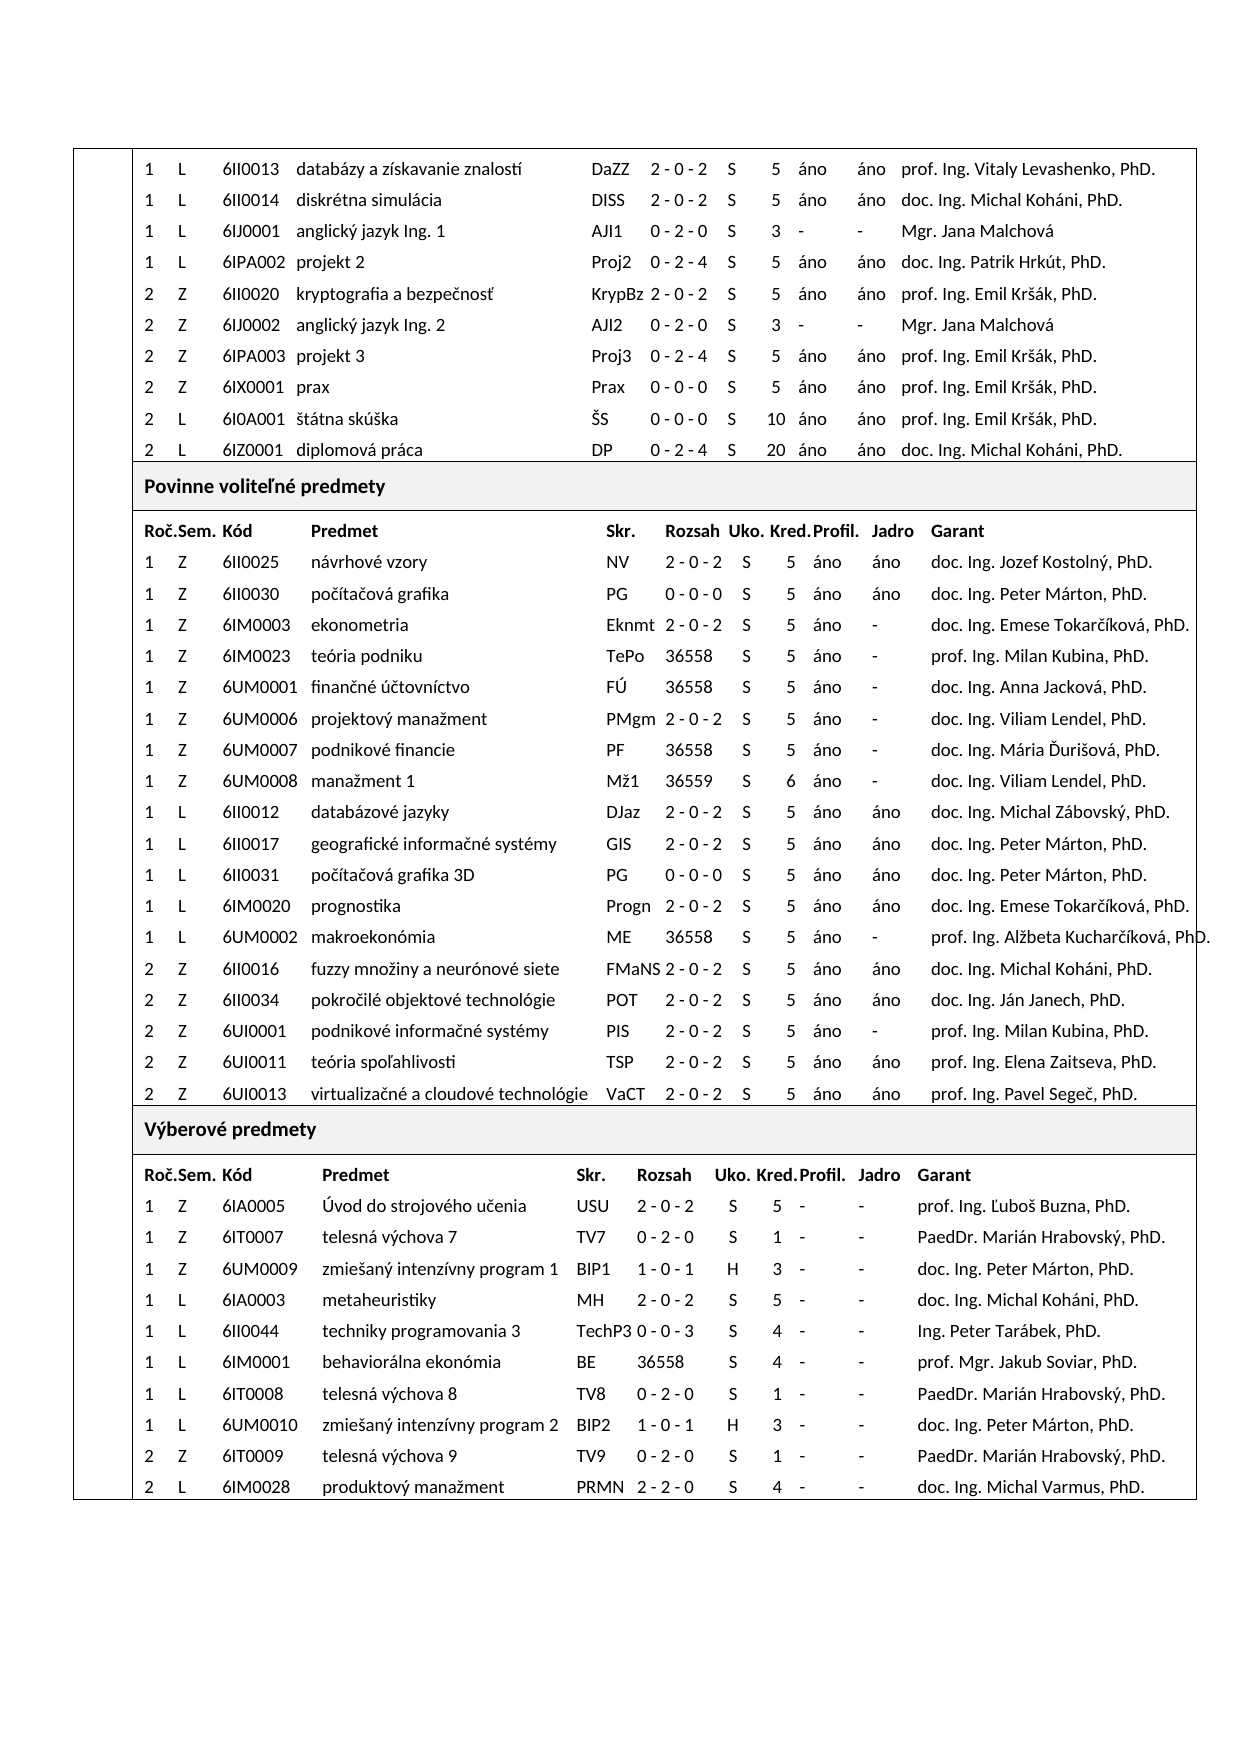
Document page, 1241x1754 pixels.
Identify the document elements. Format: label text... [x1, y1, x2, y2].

table_cell [133, 511, 1196, 1105]
table_cell [133, 1155, 1196, 1499]
table_cell Povinne voliteľné predmety [133, 462, 1196, 510]
table_cell Výberové predmety [133, 1106, 1196, 1154]
table_cell [133, 149, 1196, 461]
